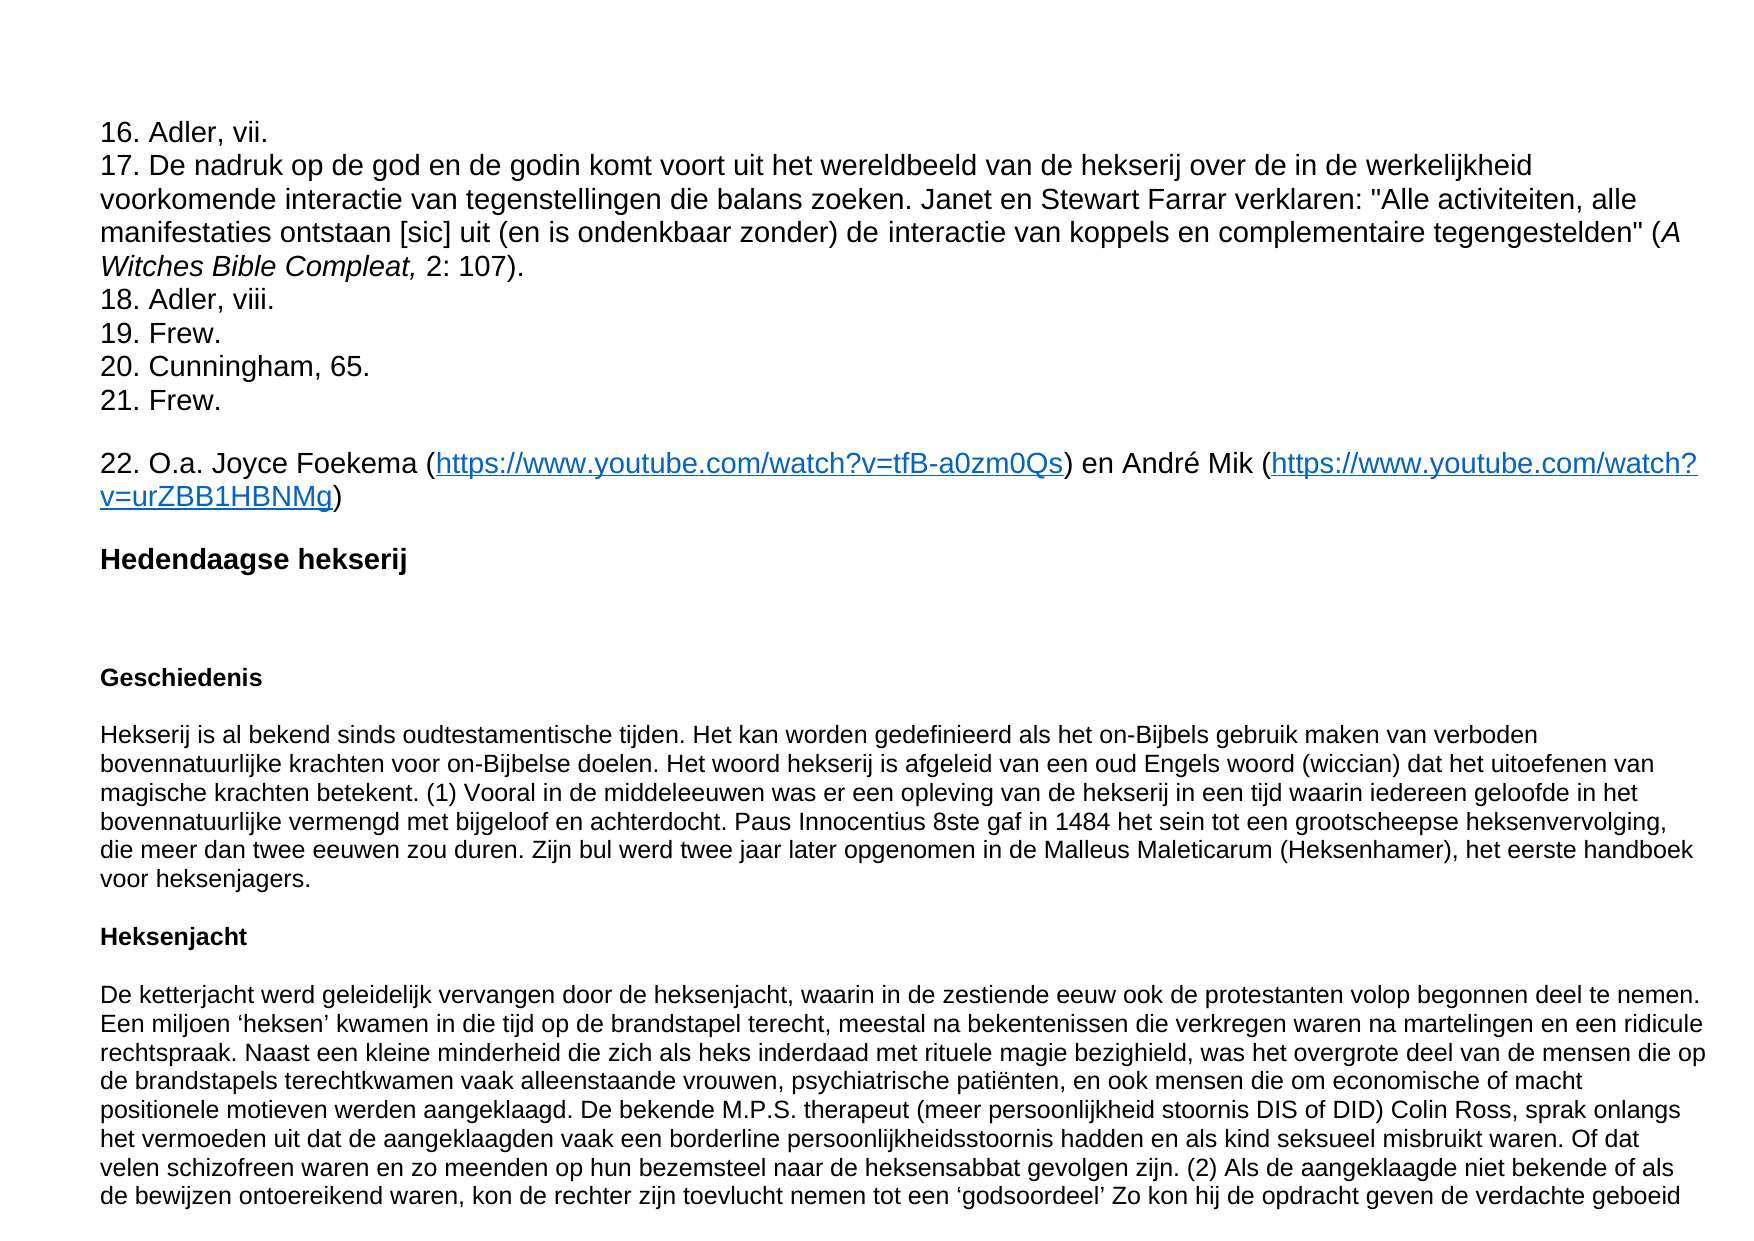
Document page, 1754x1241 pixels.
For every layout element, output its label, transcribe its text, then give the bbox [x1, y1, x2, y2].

text Geschiedenis [100, 662, 1708, 691]
text Heksenjacht [100, 922, 1708, 951]
text Hekserij is al bekend sinds oudtestamentische tijden. Het kan worden gedefinieerd als het on-Bijbels gebruik maken van verboden bovennatuurlijke krachten voor on-Bijbelse doelen. Het woord hekserij is afgeleid van een oud Engels woord (wiccian) dat het uitoefenen van magische krachten betekent. (1) Vooral in de middeleeuwen was er een opleving van de hekserij in een tijd waarin iedereen geloofde in het bovennatuurlijke vermengd met bijgeloof en achterdocht. Paus Innocentius 8ste gaf in 1484 het sein tot een grootscheepse heksenvervolging, die meer dan twee eeuwen zou duren. Zijn bul werd twee jaar later opgenomen in de Malleus Maleticarum (Heksenhamer), het eerste handboek voor heksenjagers. [100, 720, 1708, 893]
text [100, 114, 1708, 416]
text 22. O.a. Joyce Foekema (https://www.youtube.com/watch?v=tfB-a0zm0Qs) en André Mik (https://www.youtube.com/watch?v=urZBB1HBNMg) [100, 446, 1708, 513]
text Hedendaagse hekserij [100, 542, 1708, 575]
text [100, 980, 1708, 1210]
